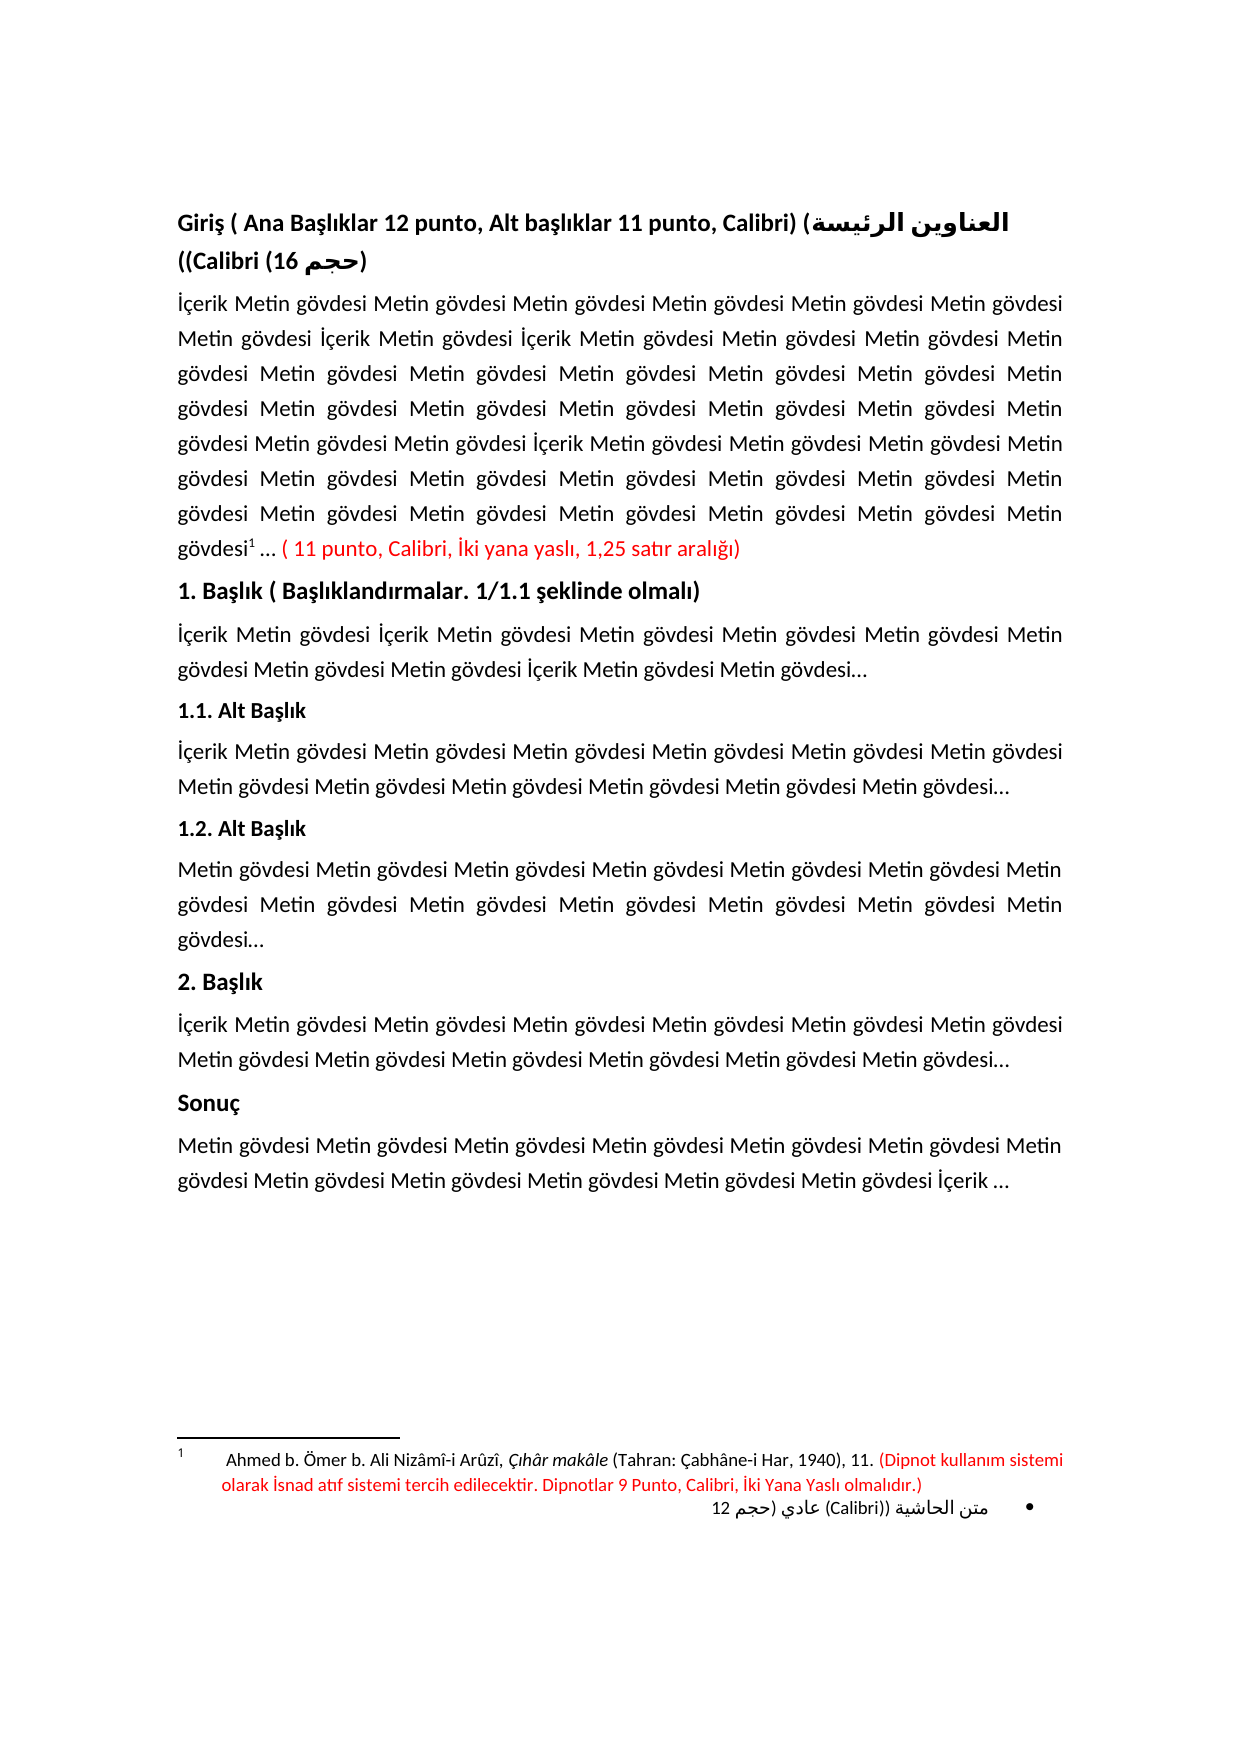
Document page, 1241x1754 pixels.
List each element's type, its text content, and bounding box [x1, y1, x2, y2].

subtitle 1.1. Alt Başlık [177, 696, 1064, 724]
text İçerik Metin gövdesi Metin gövdesi Metin gövdesi Metin gövdesi Metin gövdesi Metin gövdesi Metin gövdesi İçerik Metin gövdesi İçerik Metin gövdesi Metin gövdesi Metin gövdesi Metin gövdesi Metin gövdesi Metin gövdesi Metin gövdesi Metin gövdesi Metin gövdesi Metin gövdesi Metin gövdesi Metin gövdesi Metin gövdesi Metin gövdesi Metin gövdesi Metin gövdesi Metin gövdesi Metin gövdesi İçerik Metin gövdesi Metin gövdesi Metin gövdesi Metin gövdesi Metin gövdesi Metin gövdesi Metin gövdesi Metin gövdesi Metin gövdesi Metin gövdesi Metin gövdesi Metin gövdesi Metin gövdesi Metin gövdesi Metin gövdesi Metin gövdesi … ( 11 punto, Calibri, İki yana yaslı, 1,25 satır aralığı) [177, 289, 1064, 562]
text Metin gövdesi Metin gövdesi Metin gövdesi Metin gövdesi Metin gövdesi Metin gövdesi Metin gövdesi Metin gövdesi Metin gövdesi Metin gövdesi Metin gövdesi Metin gövdesi Metin gövdesi… [177, 855, 1064, 953]
subtitle Sonuç [177, 1087, 1064, 1117]
subtitle Giriş ( Ana Başlıklar 12 punto, Alt başlıklar 11 punto, Calibri) (العناوين الرئيسة ((Calibri (حجم 16) [177, 207, 1064, 275]
subtitle 2. Başlık [177, 966, 1064, 997]
text İçerik Metin gövdesi Metin gövdesi Metin gövdesi Metin gövdesi Metin gövdesi Metin gövdesi Metin gövdesi Metin gövdesi Metin gövdesi Metin gövdesi Metin gövdesi Metin gövdesi… [177, 737, 1064, 800]
text Metin gövdesi Metin gövdesi Metin gövdesi Metin gövdesi Metin gövdesi Metin gövdesi Metin gövdesi Metin gövdesi Metin gövdesi Metin gövdesi Metin gövdesi Metin gövdesi İçerik … [177, 1131, 1064, 1194]
text İçerik Metin gövdesi İçerik Metin gövdesi Metin gövdesi Metin gövdesi Metin gövdesi Metin gövdesi Metin gövdesi Metin gövdesi İçerik Metin gövdesi Metin gövdesi… [177, 620, 1064, 683]
subtitle 1. Başlık ( Başlıklandırmalar. 1/1.1 şeklinde olmalı) [177, 576, 1064, 606]
text İçerik Metin gövdesi Metin gövdesi Metin gövdesi Metin gövdesi Metin gövdesi Metin gövdesi Metin gövdesi Metin gövdesi Metin gövdesi Metin gövdesi Metin gövdesi Metin gövdesi… [177, 1011, 1064, 1073]
subtitle 1.2. Alt Başlık [177, 814, 1064, 842]
